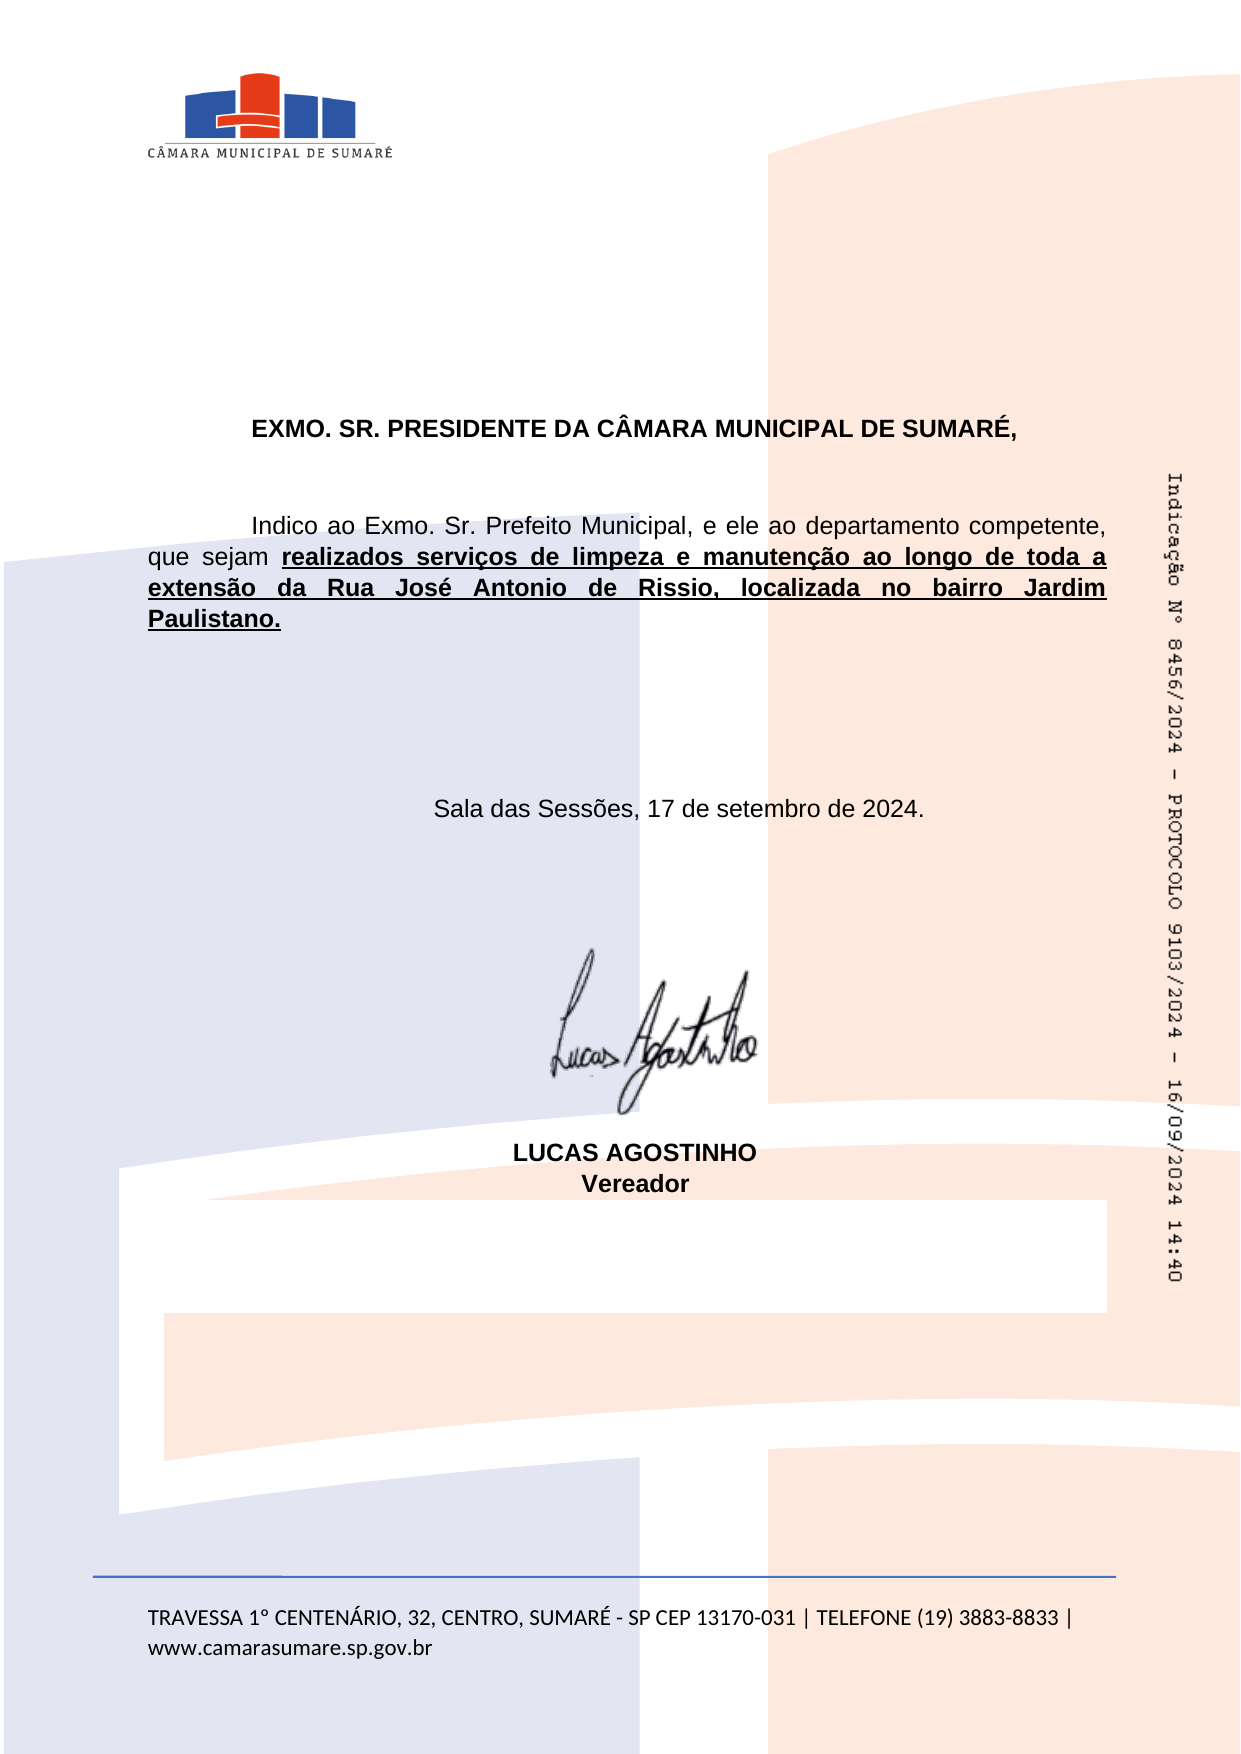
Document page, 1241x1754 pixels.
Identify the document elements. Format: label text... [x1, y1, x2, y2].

text Sala das Sessões, 17 de setembro de 2024. [177, 794, 1107, 823]
text EXMO. SR. PRESIDENTE DA CÂMARA MUNICIPAL DE SUMARÉ, [177, 414, 1107, 443]
text Indico ao Exmo. Sr. Prefeito Municipal, e ele ao departamento competente, que sejam realizados serviços de limpeza e manutenção ao longo de toda a extensão da Rua José Antonio de Rissio, localizada no bairro Jardim Paulistano. [148, 600, 1107, 633]
picture [1142, 468, 1205, 1286]
picture [147, 73, 394, 160]
picture [505, 937, 809, 1120]
text LUCAS AGOSTINHO [177, 1138, 1107, 1167]
text Vereador [177, 1169, 1107, 1198]
text Indico ao Exmo. Sr. Prefeito Municipal, e ele ao departamento competente, que sejam realizados serviços de limpeza e manutenção ao longo de toda a extensão da Rua José Antonio de Rissio, localizada no bairro Jardim Paulistano. [148, 511, 1107, 598]
